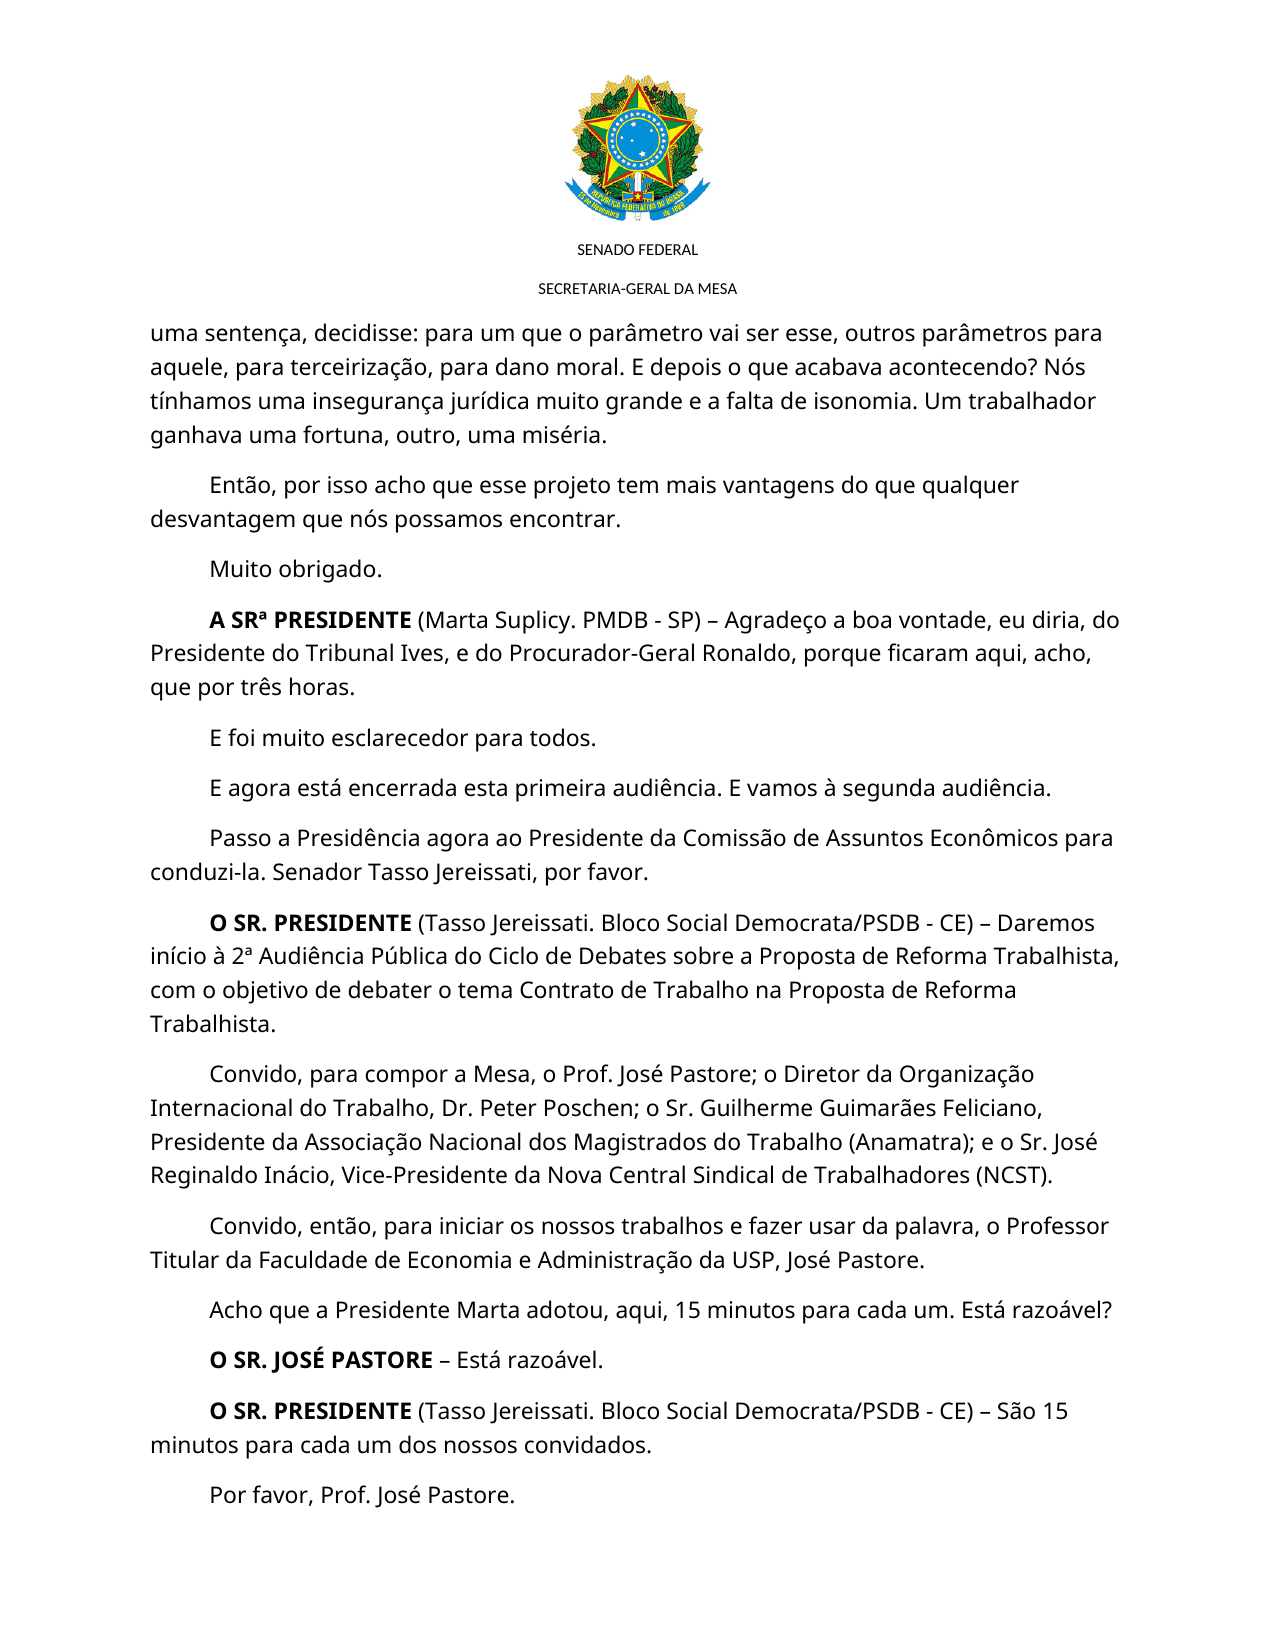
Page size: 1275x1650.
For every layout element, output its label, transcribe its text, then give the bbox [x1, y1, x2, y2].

text Acho que a Presidente Marta adotou, aqui, 15 minutos para cada um. Está razoável? [150, 1294, 1125, 1325]
text O SR. JOSÉ PASTORE – Está razoável. [150, 1344, 1125, 1376]
text A SRª PRESIDENTE (Marta Suplicy. PMDB - SP) – Agradeço a boa vontade, eu diria, do Presidente do Tribunal Ives, e do Procurador-Geral Ronaldo, porque ficaram aqui, acho, que por três horas. [150, 603, 1125, 702]
text Muito obrigado. [150, 553, 1125, 584]
text Convido, então, para iniciar os nossos trabalhos e fazer usar da palavra, o Professor Titular da Faculdade de Economia e Administração da USP, José Pastore. [150, 1210, 1125, 1275]
text O SR. PRESIDENTE (Tasso Jereissati. Bloco Social Democrata/PSDB - CE) – São 15 minutos para cada um dos nossos convidados. [150, 1395, 1125, 1460]
text Por favor, Prof. José Pastore. [150, 1479, 1125, 1510]
text E foi muito esclarecedor para todos. [150, 721, 1125, 753]
text Então, por isso acho que esse projeto tem mais vantagens do que qualquer desvantagem que nós possamos encontrar. [150, 469, 1125, 534]
text Convido, para compor a Mesa, o Prof. José Pastore; o Diretor da Organização Internacional do Trabalho, Dr. Peter Poschen; o Sr. Guilherme Guimarães Feliciano, Presidente da Associação Nacional dos Magistrados do Trabalho (Anamatra); e o Sr. José Reginaldo Inácio, Vice-Presidente da Nova Central Sindical de Trabalhadores (NCST). [150, 1058, 1125, 1191]
picture [564, 75, 711, 221]
text E agora está encerrada esta primeira audiência. E vamos à segunda audiência. [150, 772, 1125, 803]
text O SR. PRESIDENTE (Tasso Jereissati. Bloco Social Democrata/PSDB - CE) – Daremos início à 2ª Audiência Pública do Ciclo de Debates sobre a Proposta de Reforma Trabalhista, com o objetivo de debater o tema Contrato de Trabalho na Proposta de Reforma Trabalhista. [150, 906, 1125, 1039]
text Passo a Presidência agora ao Presidente da Comissão de Assuntos Econômicos para conduzi-la. Senador Tasso Jereissati, por favor. [150, 822, 1125, 887]
